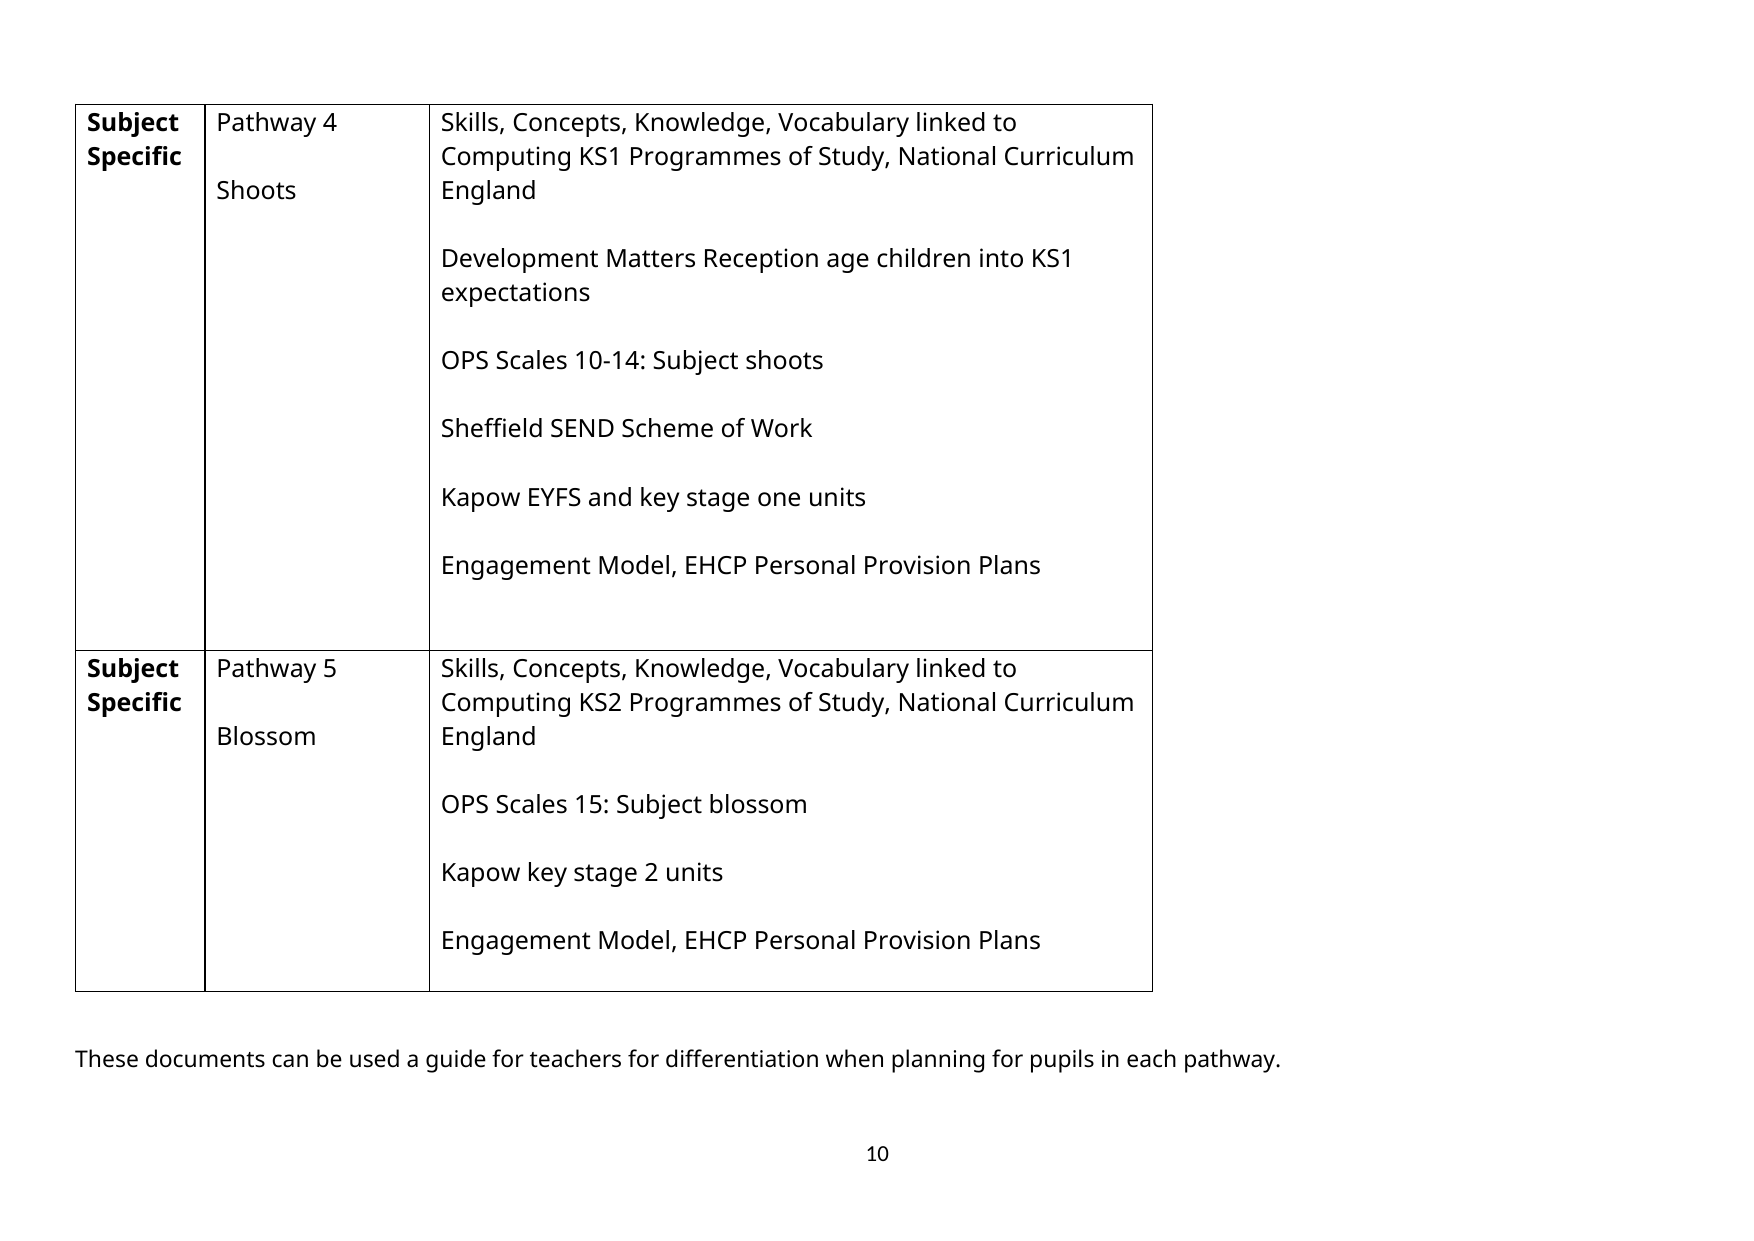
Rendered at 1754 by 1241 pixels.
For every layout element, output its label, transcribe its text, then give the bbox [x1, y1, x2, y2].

table_cell Pathway 4 Shoots [206, 105, 429, 649]
table_cell Pathway 5 Blossom [206, 651, 429, 991]
text These documents can be used a guide for teachers for differentiation when planning for pupils in each pathway. [75, 1043, 1679, 1074]
table_cell Subject Specific [76, 651, 204, 991]
table_cell Skills, Concepts, Knowledge, Vocabulary linked to Computing KS2 Programmes of Study, National Curriculum England OPS Scales 15: Subject blossom Kapow key stage 2 units Engagement Model, EHCP Personal Provision Plans [430, 651, 1152, 991]
table_cell Skills, Concepts, Knowledge, Vocabulary linked to Computing KS1 Programmes of Study, National Curriculum England Development Matters Reception age children into KS1 expectations OPS Scales 10-14: Subject shoots Sheffield SEND Scheme of Work Kapow EYFS and key stage one units Engagement Model, EHCP Personal Provision Plans [430, 105, 1152, 649]
table_cell Subject Specific [76, 105, 204, 649]
